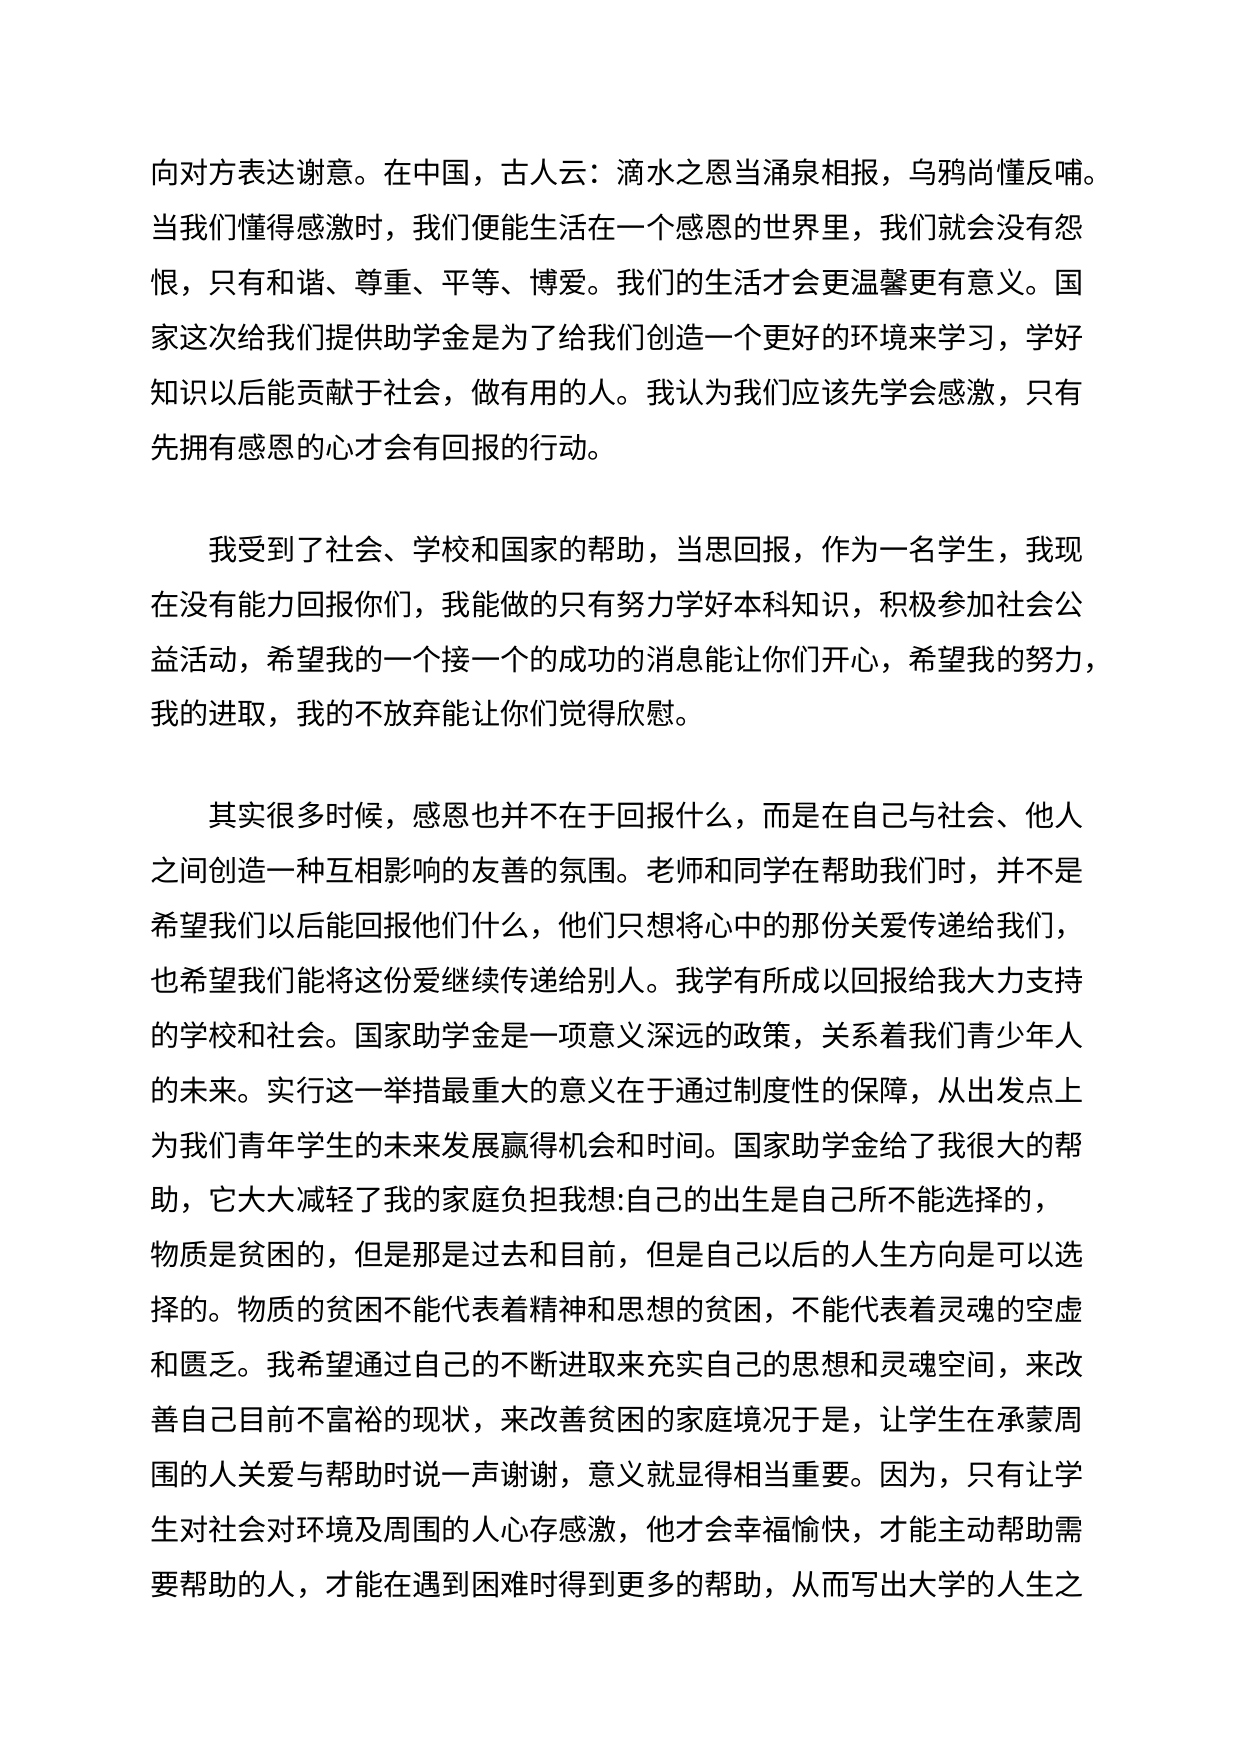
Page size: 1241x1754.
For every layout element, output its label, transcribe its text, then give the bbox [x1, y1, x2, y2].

text 我受到了社会、学校和国家的帮助，当思回报，作为一名学生，我现在没有能力回报你们，我能做的只有努力学好本科知识，积极参加社会公益活动，希望我的一个接一个的成功的消息能让你们开心，希望我的努力，我的进取，我的不放弃能让你们觉得欣慰。 [150, 526, 1090, 733]
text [150, 150, 1090, 467]
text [150, 793, 1090, 1604]
